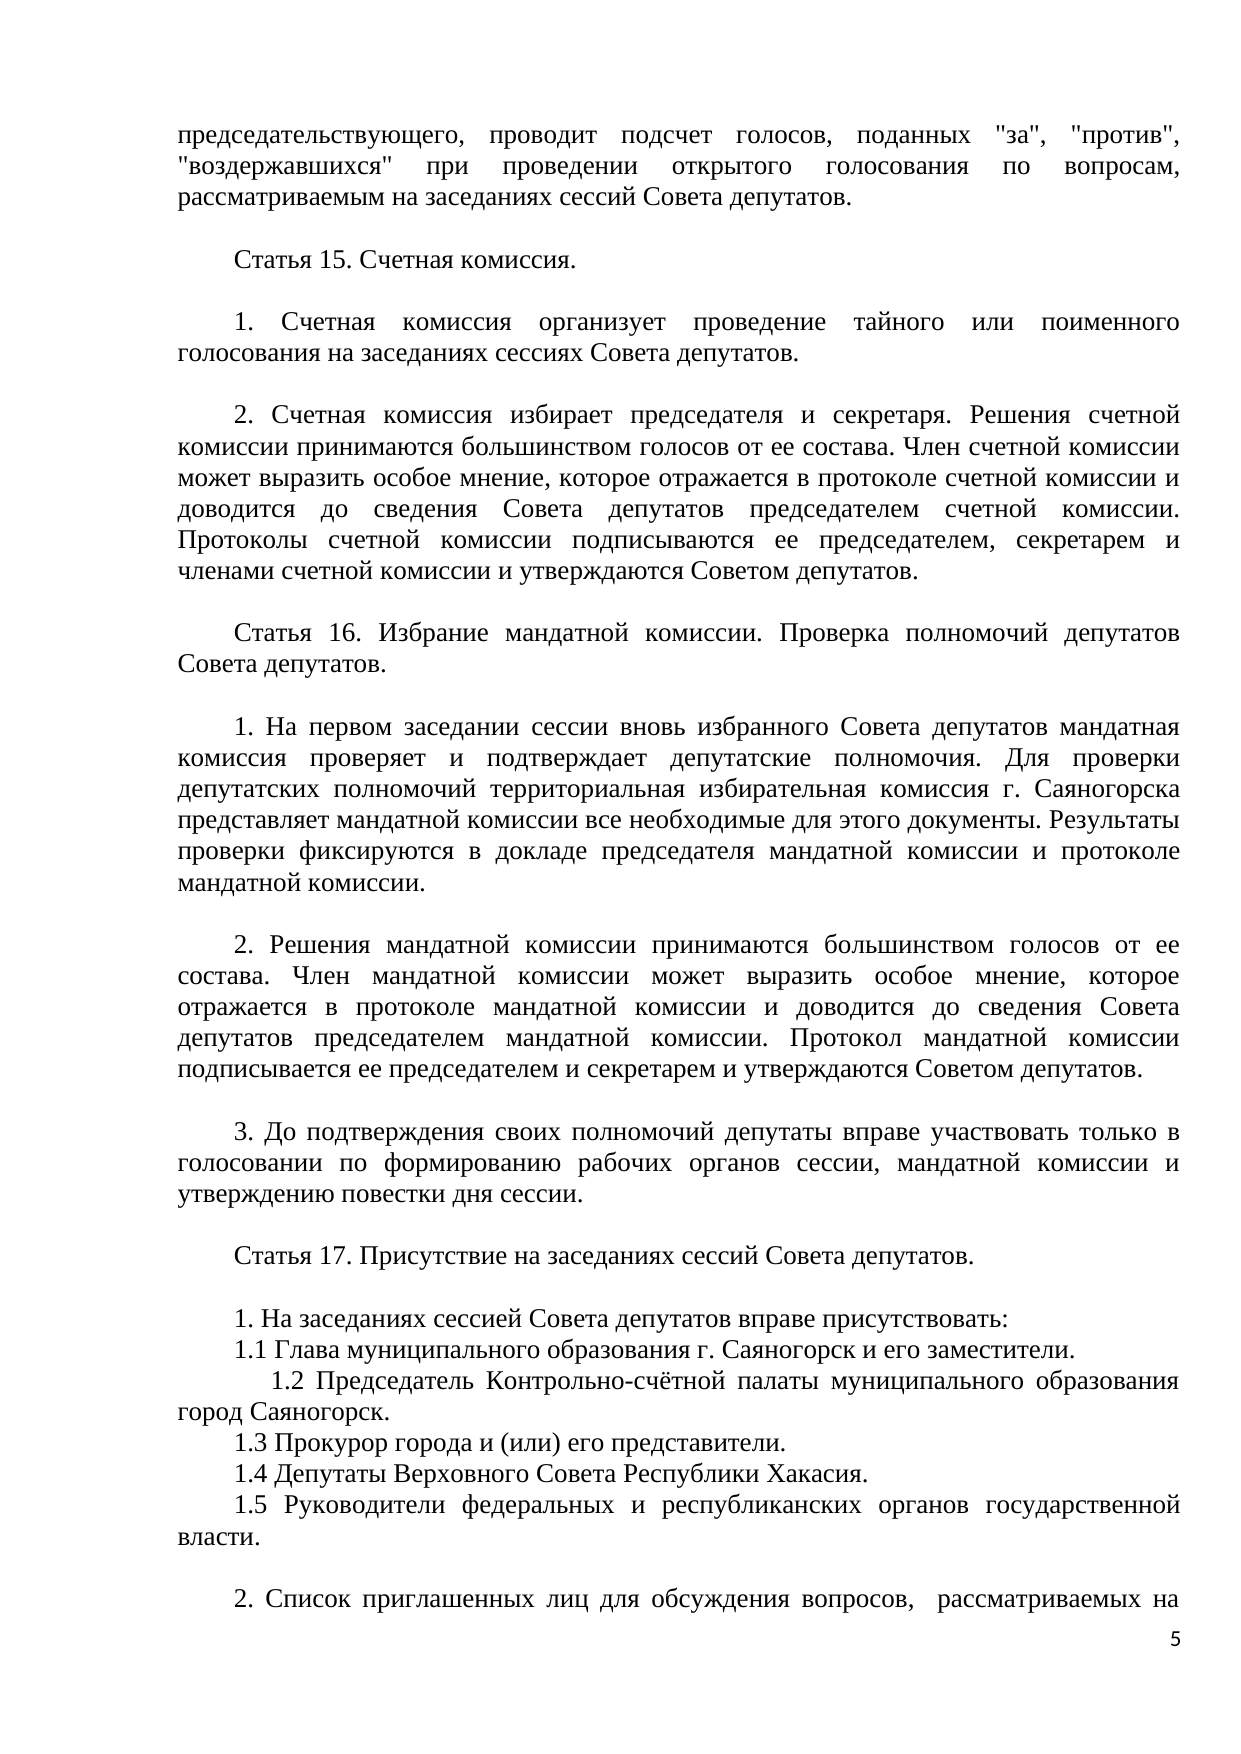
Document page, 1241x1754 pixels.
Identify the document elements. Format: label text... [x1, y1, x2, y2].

text 1.4 Депутаты Верховного Совета Республики Хакасия. [177, 1457, 1181, 1488]
text 1. Счетная комиссия организует проведение тайного или поименного голосования на заседаниях сессиях Совета депутатов. [177, 305, 1181, 367]
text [177, 1582, 1181, 1613]
text Статья 16. Избрание мандатной комиссии. Проверка полномочий депутатов Совета депутатов. [177, 616, 1181, 679]
text 1.5 Руководители федеральных и республиканских органов государственной власти. [177, 1488, 1181, 1551]
text 1. На первом заседании сессии вновь избранного Совета депутатов мандатная комиссия проверяет и подтверждает депутатские полномочия. Для проверки депутатских полномочий территориальная избирательная комиссия г. Саяногорска представляет мандатной комиссии все необходимые для этого документы. Результаты проверки фиксируются в докладе председателя мандатной комиссии и протоколе мандатной комиссии. [177, 710, 1181, 897]
text Статья 17. Присутствие на заседаниях сессий Совета депутатов. [177, 1239, 1181, 1271]
text 2. Решения мандатной комиссии принимаются большинством голосов от ее состава. Член мандатной комиссии может выразить особое мнение, которое отражается в протоколе мандатной комиссии и доводится до сведения Совета депутатов председателем мандатной комиссии. Протокол мандатной комиссии подписывается ее председателем и секретарем и утверждаются Советом депутатов. [177, 928, 1181, 1084]
text 3. До подтверждения своих полномочий депутаты вправе участвовать только в голосовании по формированию рабочих органов сессии, мандатной комиссии и утверждению повестки дня сессии. [177, 1115, 1181, 1208]
text 1.2 Председатель Контрольно-счётной палаты муниципального образования город Саяногорск. [177, 1364, 1181, 1426]
text Статья 15. Счетная комиссия. [177, 243, 1181, 274]
text 1.1 Глава муниципального образования г. Саяногорск и его заместители. [177, 1333, 1181, 1364]
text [177, 118, 1181, 212]
text 1.3 Прокурор города и (или) его представители. [177, 1426, 1181, 1457]
text 1. На заседаниях сессией Совета депутатов вправе присутствовать: [177, 1302, 1181, 1333]
text 2. Счетная комиссия избирает председателя и секретаря. Решения счетной комиссии принимаются большинством голосов от ее состава. Член счетной комиссии может выразить особое мнение, которое отражается в протоколе счетной комиссии и доводится до сведения Совета депутатов председателем счетной комиссии. Протоколы счетной комиссии подписываются ее председателем, секретарем и членами счетной комиссии и утверждаются Советом депутатов. [177, 398, 1181, 585]
